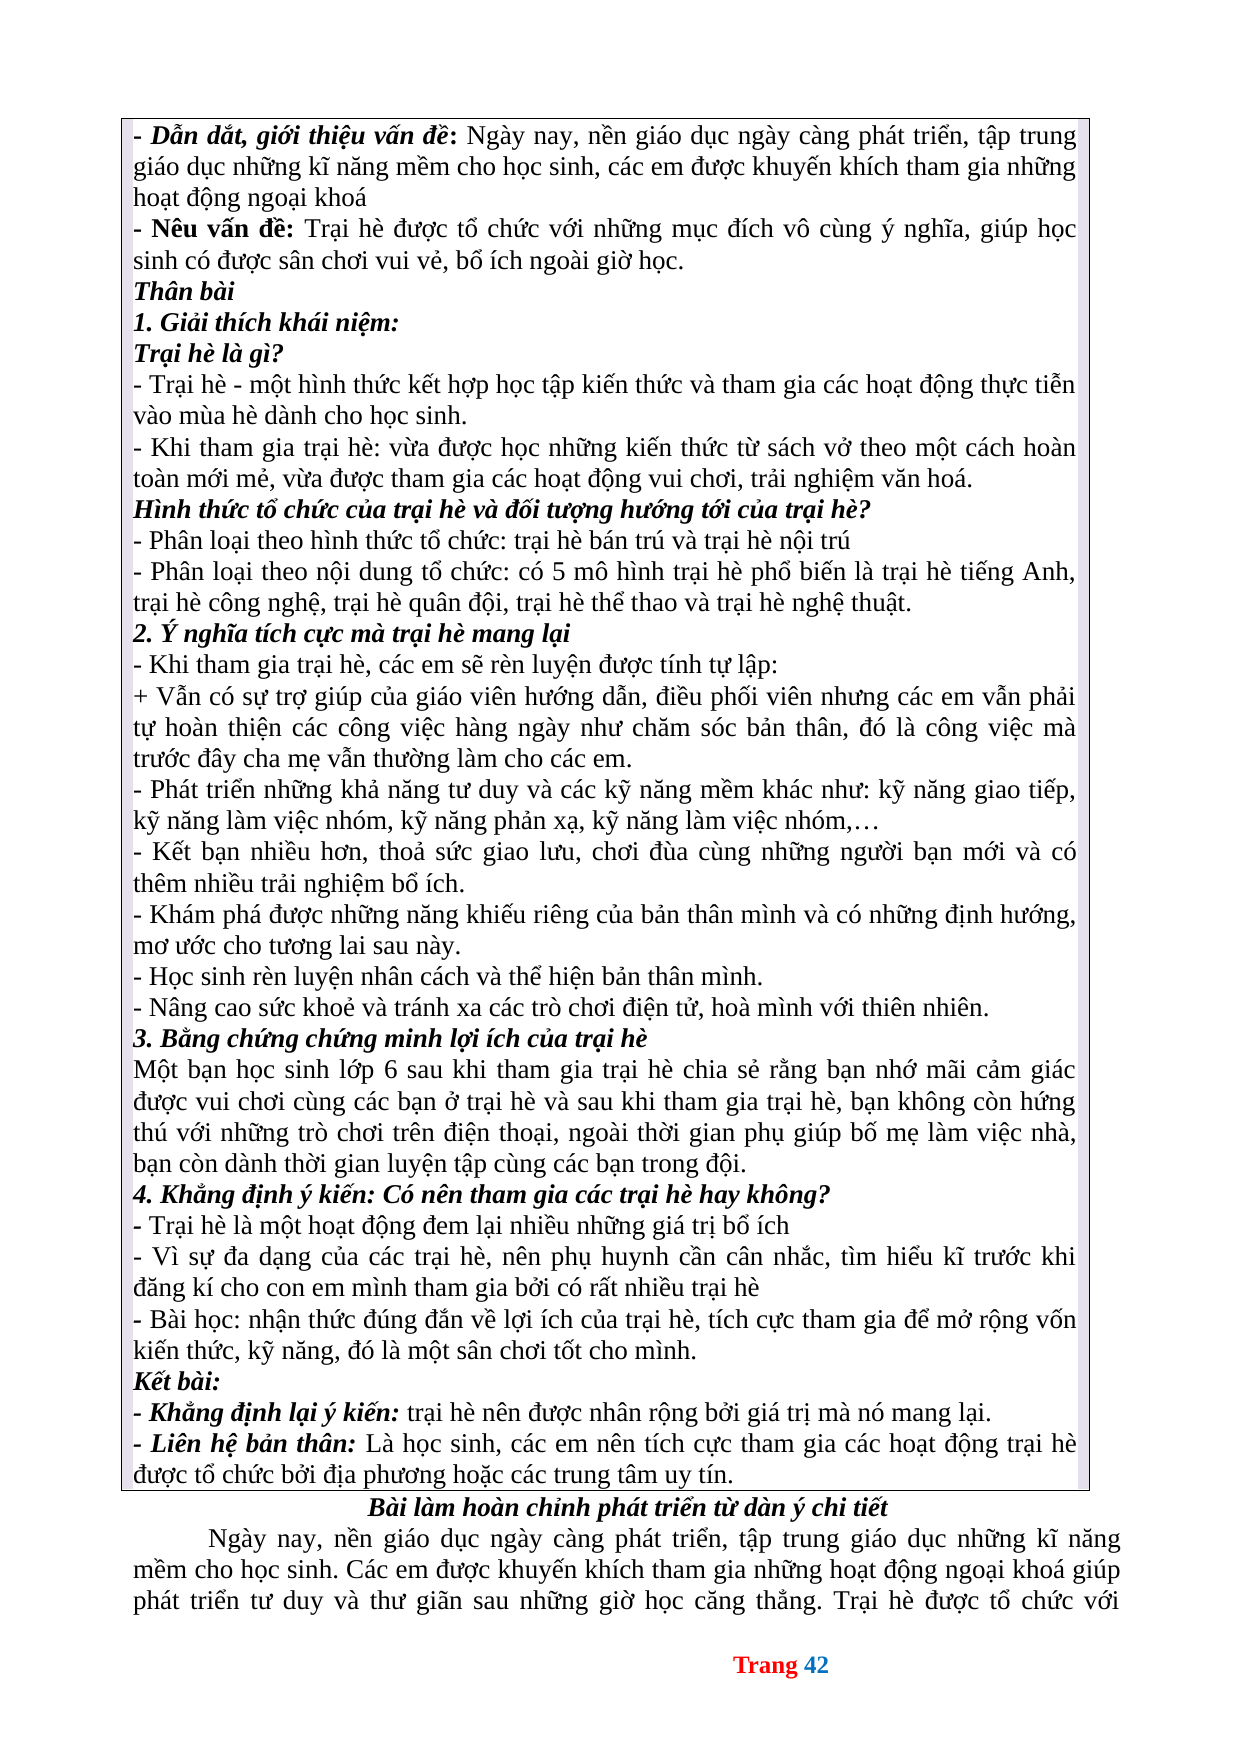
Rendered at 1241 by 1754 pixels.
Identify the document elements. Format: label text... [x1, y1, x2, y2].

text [133, 1522, 1122, 1615]
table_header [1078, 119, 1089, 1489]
text Bài làm hoàn chỉnh phát triển từ dàn ý chi tiết [133, 1491, 1122, 1522]
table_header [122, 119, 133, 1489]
